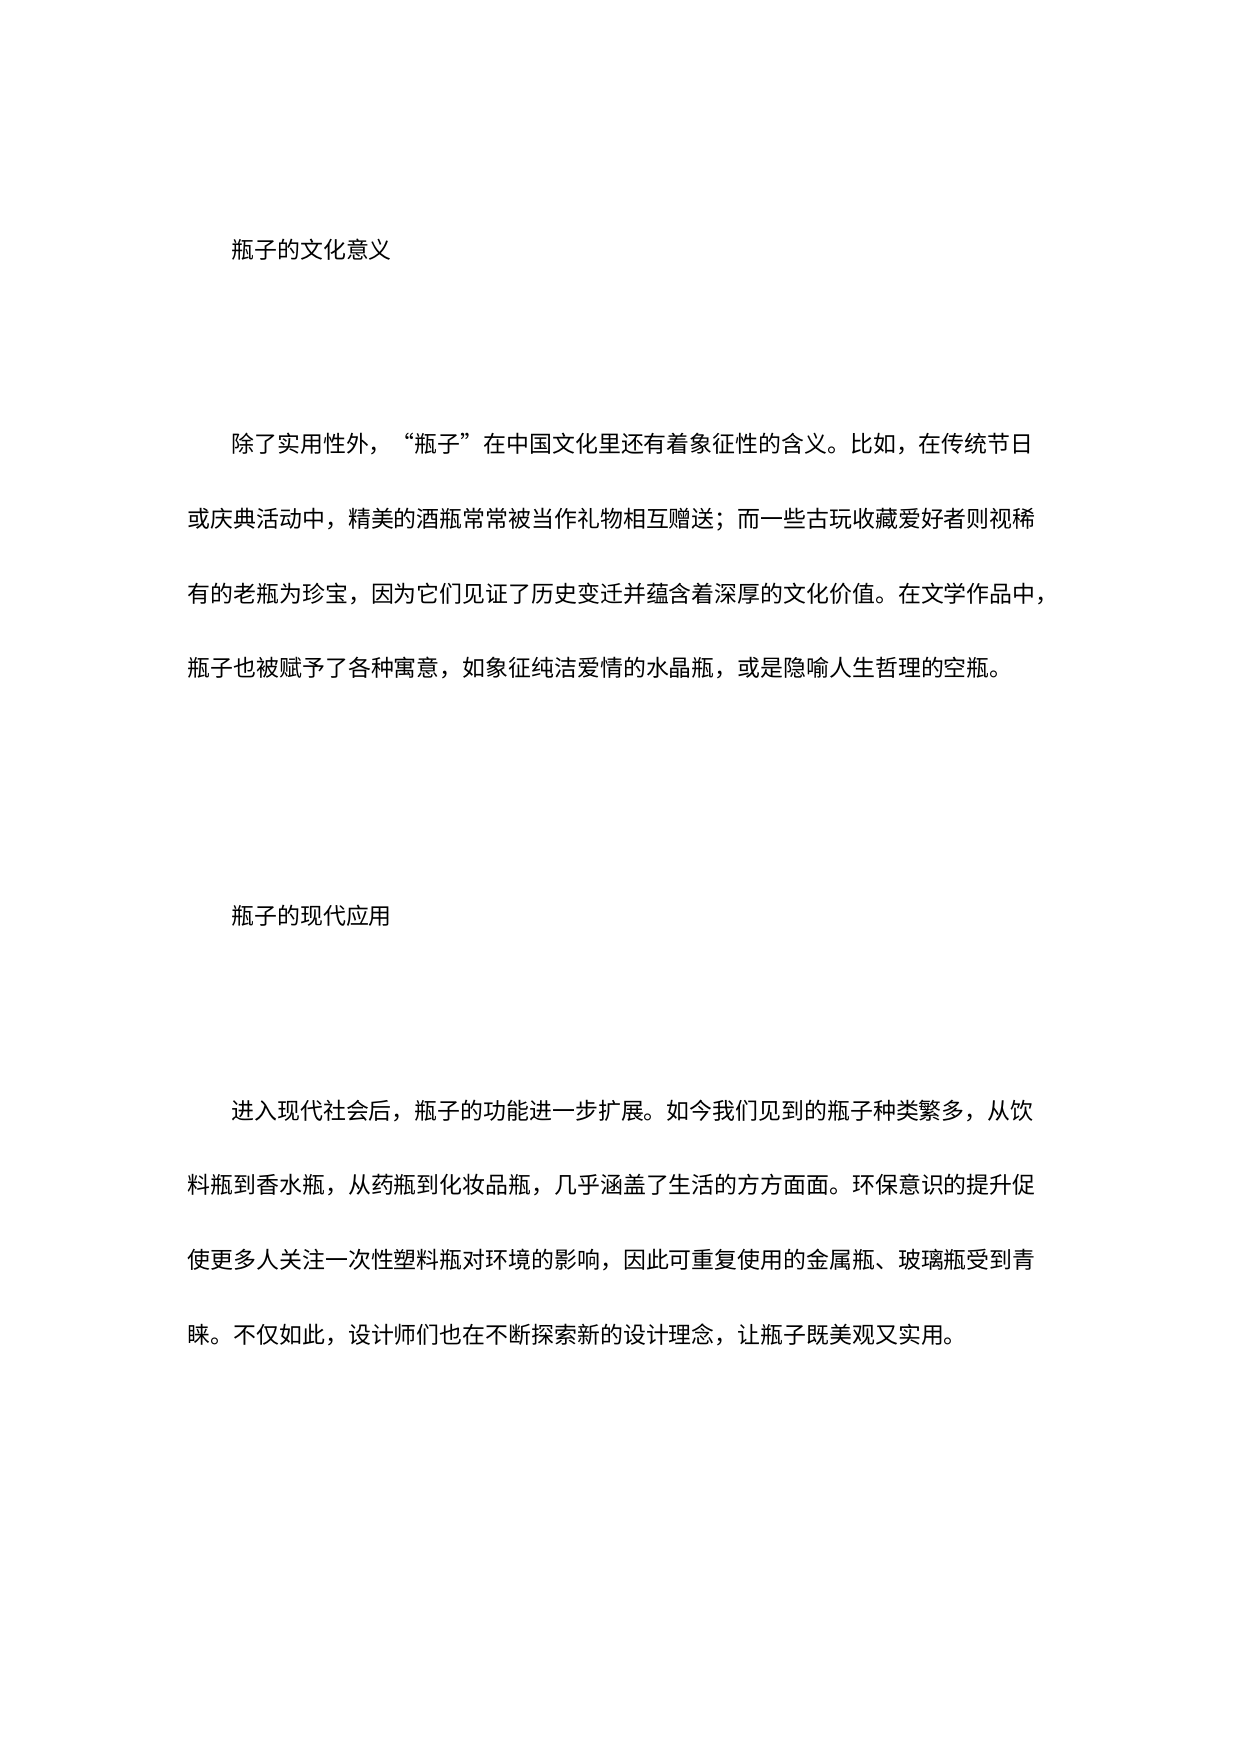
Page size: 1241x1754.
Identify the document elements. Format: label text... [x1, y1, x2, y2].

text 瓶子的现代应用 [187, 882, 1053, 947]
text 除了实用性外，“瓶子”在中国文化里还有着象征性的含义。比如，在传统节日或庆典活动中，精美的酒瓶常常被当作礼物相互赠送；而一些古玩收藏爱好者则视稀有的老瓶为珍宝，因为它们见证了历史变迁并蕴含着深厚的文化价值。在文学作品中，瓶子也被赋予了各种寓意，如象征纯洁爱情的水晶瓶，或是隐喻人生哲理的空瓶。 [187, 410, 1053, 699]
text 瓶子的文化意义 [187, 216, 1053, 281]
text 进入现代社会后，瓶子的功能进一步扩展。如今我们见到的瓶子种类繁多，从饮料瓶到香水瓶，从药瓶到化妆品瓶，几乎涵盖了生活的方方面面。环保意识的提升促使更多人关注一次性塑料瓶对环境的影响，因此可重复使用的金属瓶、玻璃瓶受到青睐。不仅如此，设计师们也在不断探索新的设计理念，让瓶子既美观又实用。 [187, 1077, 1053, 1366]
